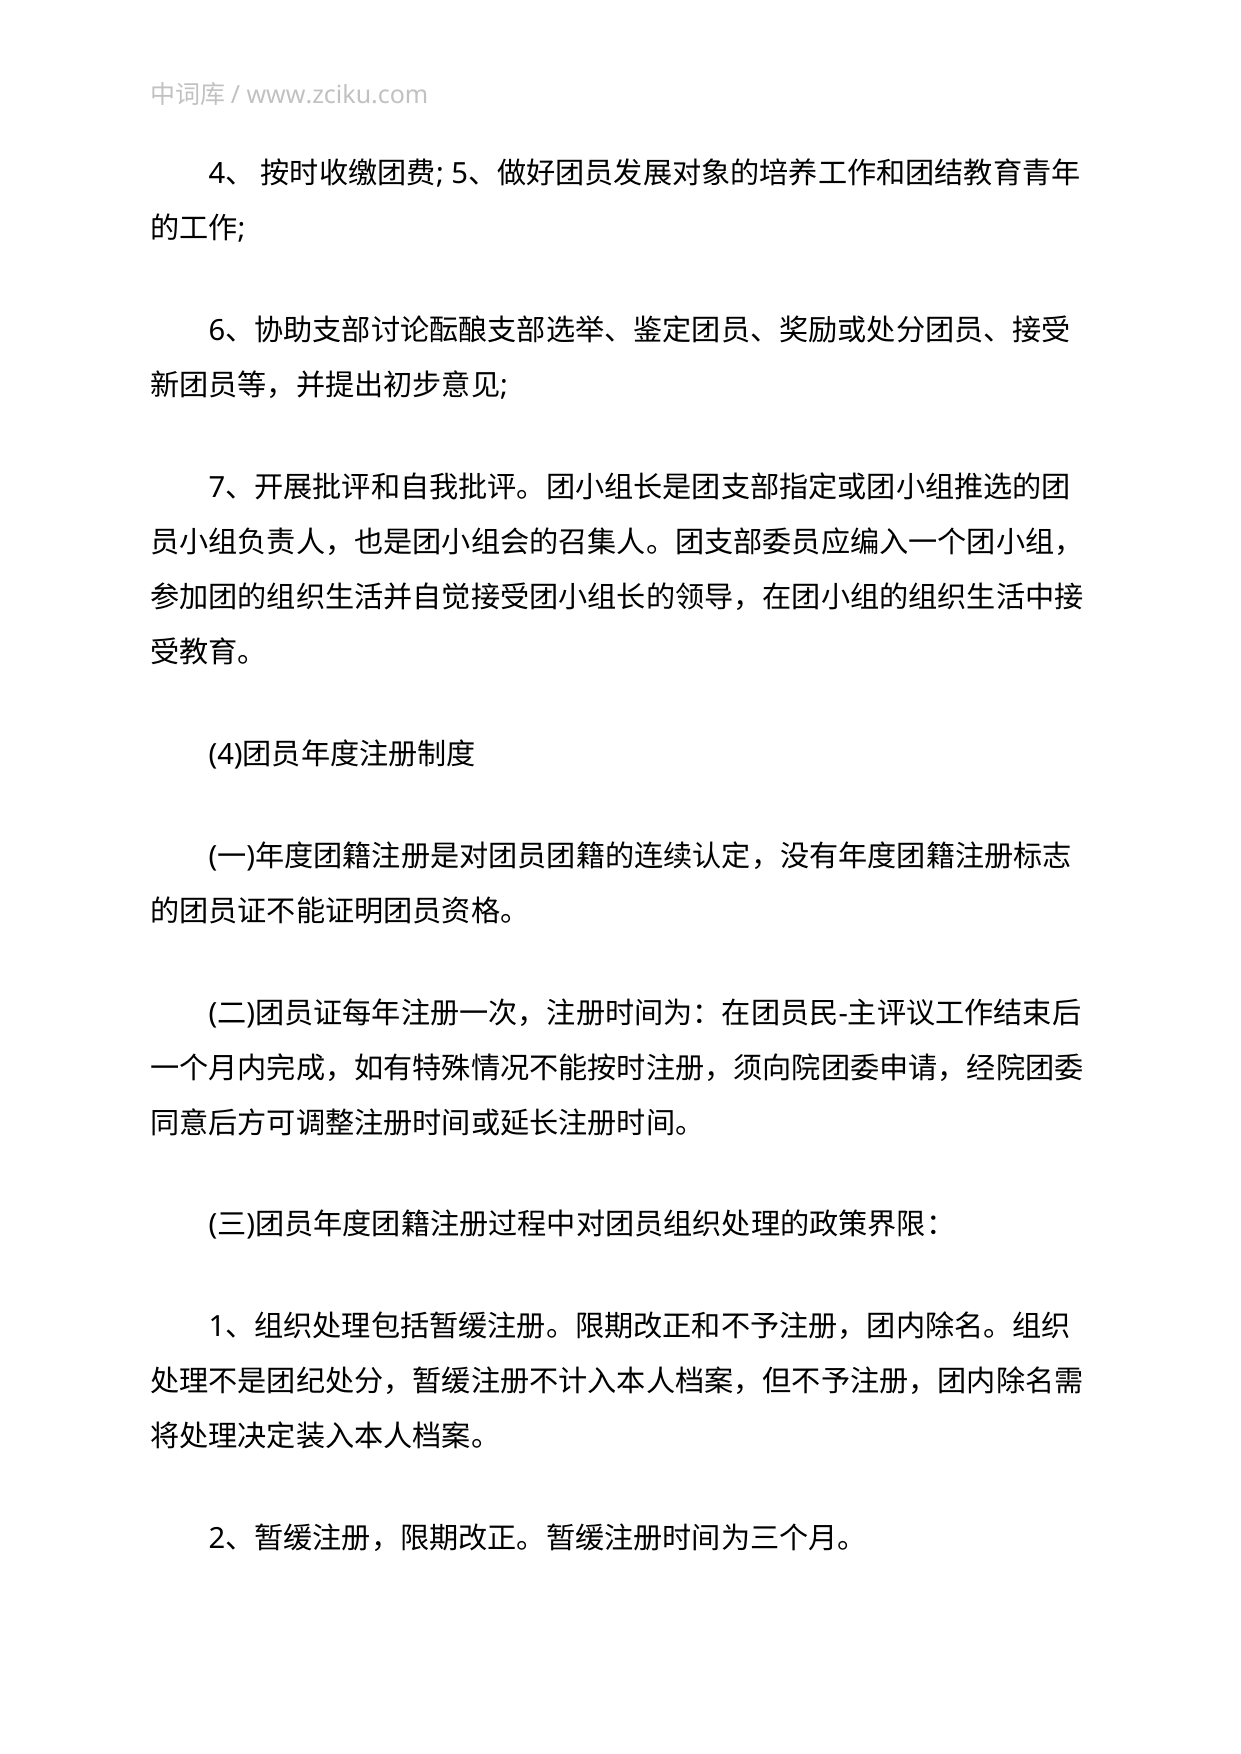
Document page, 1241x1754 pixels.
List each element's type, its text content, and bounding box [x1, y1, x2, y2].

text (二)团员证每年注册一次，注册时间为：在团员民-主评议工作结束后一个月内完成，如有特殊情况不能按时注册，须向院团委申请，经院团委同意后方可调整注册时间或延长注册时间。 [150, 989, 1090, 1141]
text (一)年度团籍注册是对团员团籍的连续认定，没有年度团籍注册标志的团员证不能证明团员资格。 [150, 832, 1090, 930]
text 1、组织处理包括暂缓注册。限期改正和不予注册，团内除名。组织处理不是团纪处分，暂缓注册不计入本人档案，但不予注册，团内除名需将处理决定装入本人档案。 [150, 1303, 1090, 1455]
text (三)团员年度团籍注册过程中对团员组织处理的政策界限： [150, 1201, 1090, 1243]
text 7、开展批评和自我批评。团小组长是团支部指定或团小组推选的团员小组负责人，也是团小组会的召集人。团支部委员应编入一个团小组，参加团的组织生活并自觉接受团小组长的领导，在团小组的组织生活中接受教育。 [150, 464, 1090, 671]
text (4)团员年度注册制度 [150, 731, 1090, 773]
text 2、暂缓注册，限期改正。暂缓注册时间为三个月。 [150, 1514, 1090, 1557]
text 4、 按时收缴团费; 5、做好团员发展对象的培养工作和团结教育青年的工作; [150, 150, 1090, 247]
text 6、协助支部讨论酝酿支部选举、鉴定团员、奖励或处分团员、接受新团员等，并提出初步意见; [150, 307, 1090, 404]
